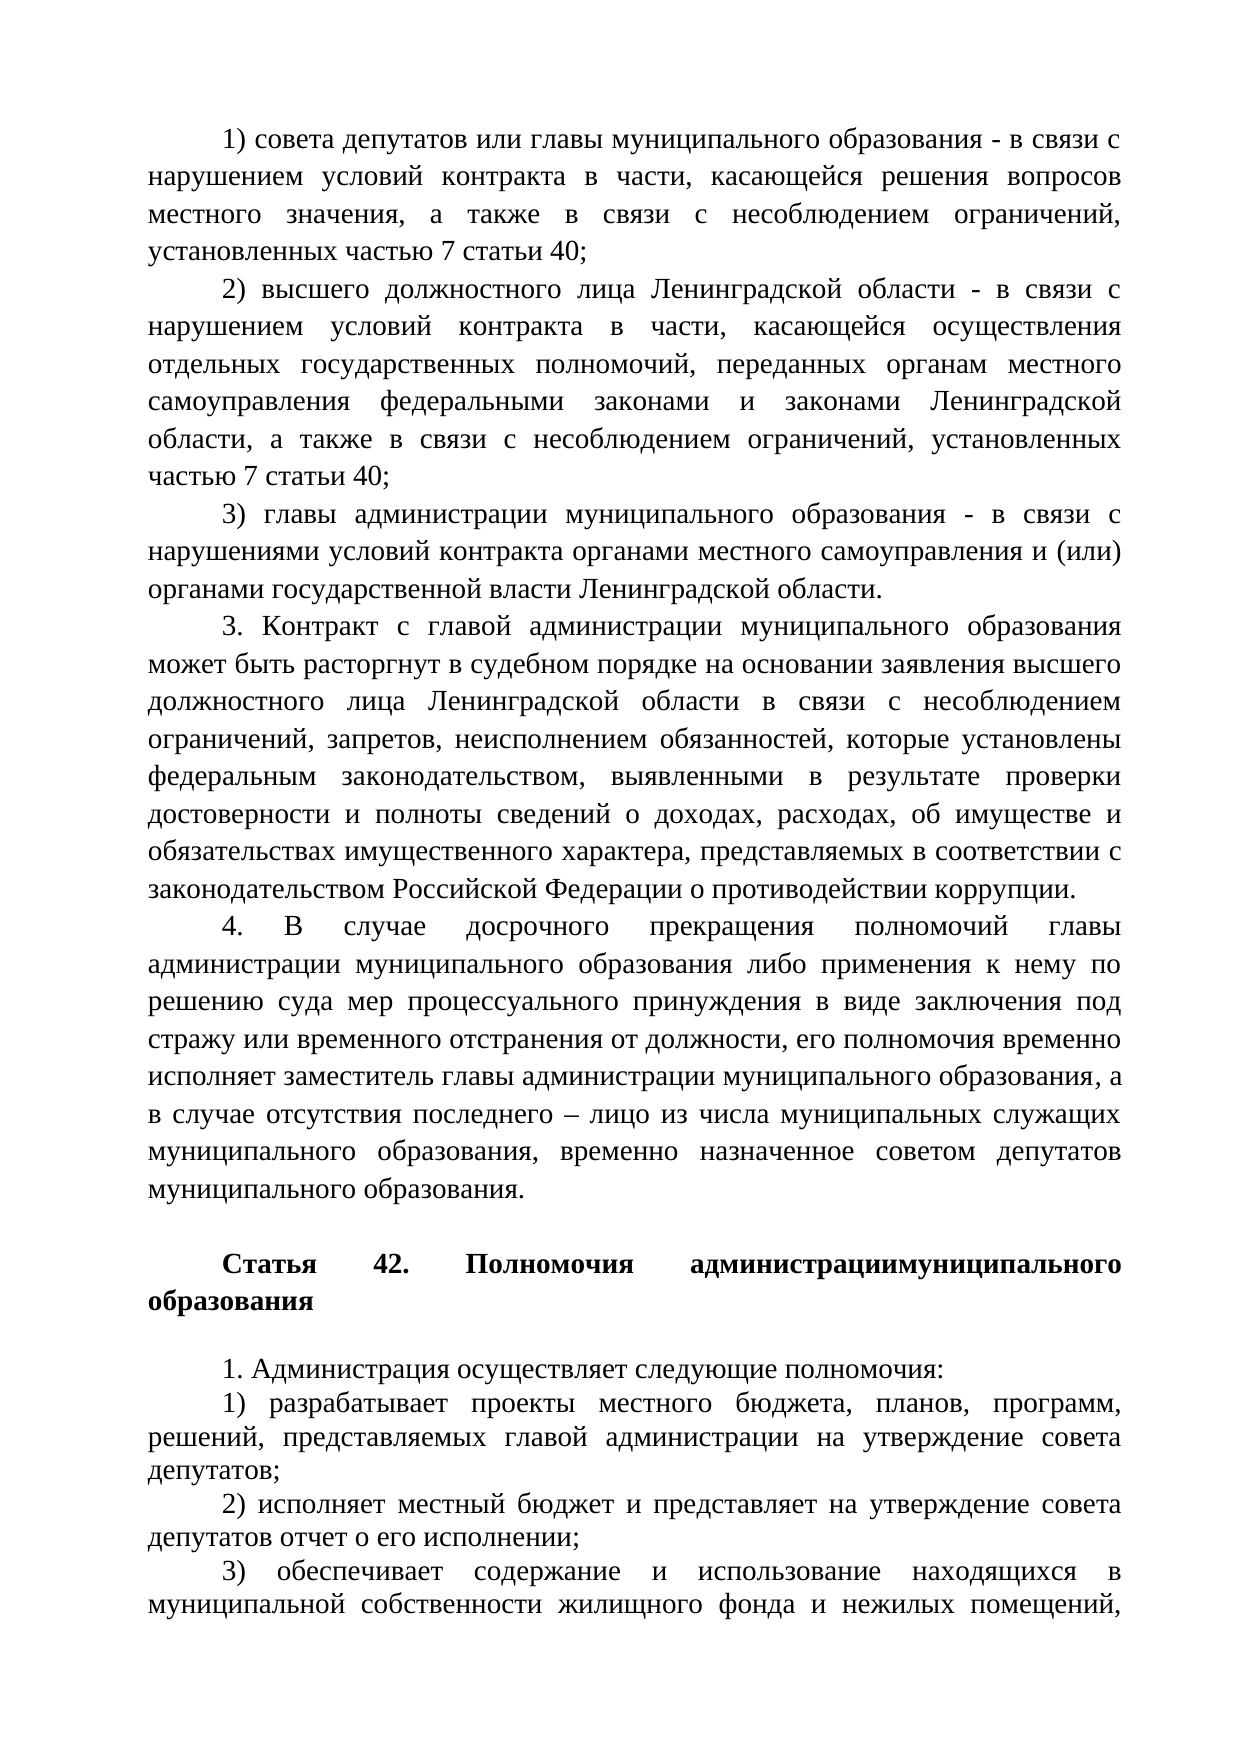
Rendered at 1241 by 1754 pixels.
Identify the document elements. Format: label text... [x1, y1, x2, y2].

text 1) разрабатывает проекты местного бюджета, планов, программ, решений, представляемых главой администрации на утверждение совета депутатов; [148, 1385, 1122, 1486]
text Статья 42. Полномочия администрациимуниципального образования [148, 1243, 1122, 1318]
text 2) исполняет местный бюджет и представляет на утверждение совета депутатов отчет о его исполнении; [148, 1486, 1122, 1553]
text 3) главы администрации муниципального образования - в связи с нарушениями условий контракта органами местного самоуправления и (или) органами государственной власти Ленинградской области. [148, 493, 1122, 606]
text 4. В случае досрочного прекращения полномочий главы администрации муниципального образования либо применения к нему по решению суда мер процессуального принуждения в виде заключения под стражу или временного отстранения от должности, его полномочия временно исполняет заместитель главы администрации муниципального образования, а в случае отсутствия последнего – лицо из числа муниципальных служащих муниципального образования, временно назначенное советом депутатов муниципального образования. [148, 906, 1122, 1206]
text 2) высшего должностного лица Ленинградской области - в связи с нарушением условий контракта в части, касающейся осуществления отдельных государственных полномочий, переданных органам местного самоуправления федеральными законами и законами Ленинградской области, а также в связи с несоблюдением ограничений, установленных частью 7 статьи 40; [148, 268, 1122, 493]
text 1) совета депутатов или главы муниципального образования - в связи с нарушением условий контракта в части, касающейся решения вопросов местного значения, а также в связи с несоблюдением ограничений, установленных частью 7 статьи 40; [148, 118, 1122, 268]
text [148, 1553, 1122, 1620]
text 1. Администрация осуществляет следующие полномочия: [148, 1352, 1122, 1385]
text 3. Контракт с главой администрации муниципального образования может быть расторгнут в судебном порядке на основании заявления высшего должностного лица Ленинградской области в связи с несоблюдением ограничений, запретов, неисполнением обязанностей, которые установлены федеральным законодательством, выявленными в результате проверки достоверности и полноты сведений о доходах, расходах, об имуществе и обязательствах имущественного характера, представляемых в соответствии с законодательством Российской Федерации о противодействии коррупции. [148, 606, 1122, 906]
